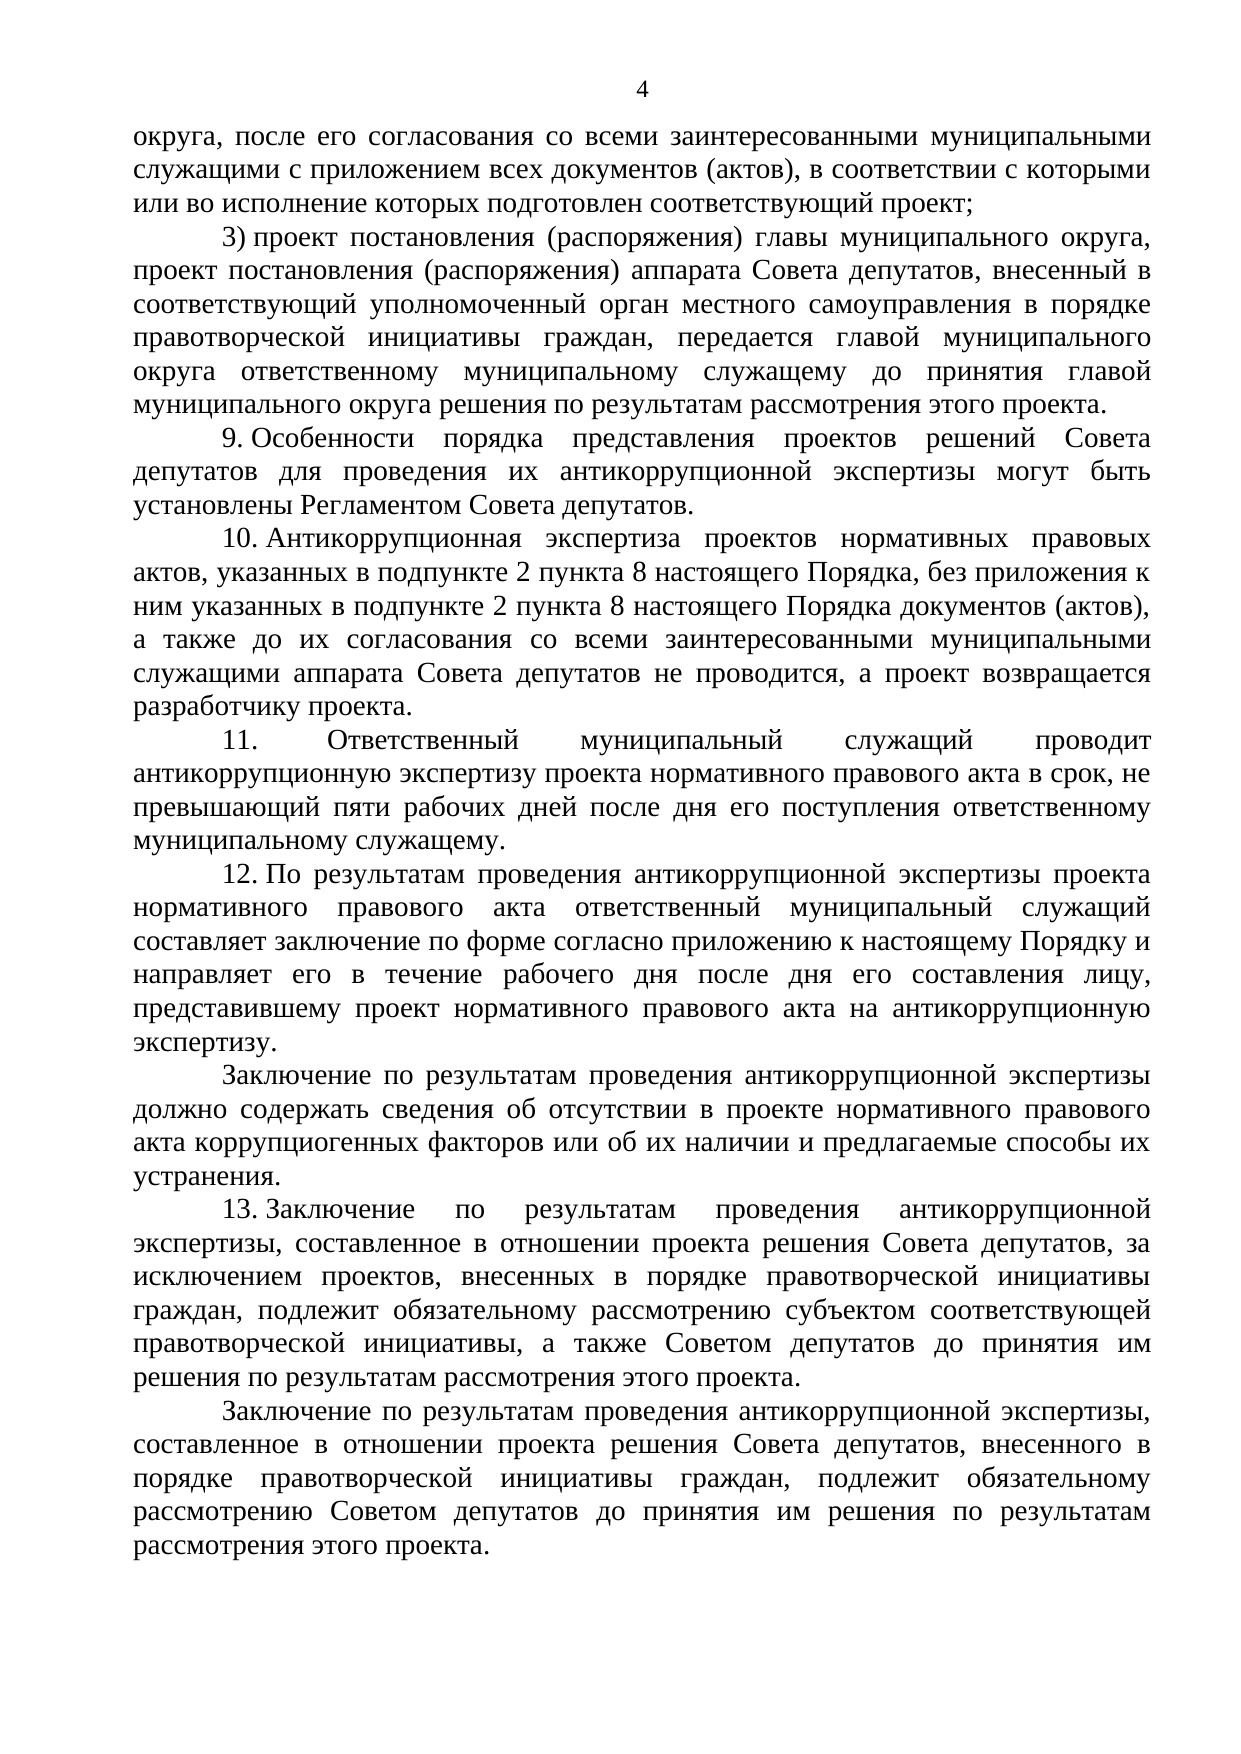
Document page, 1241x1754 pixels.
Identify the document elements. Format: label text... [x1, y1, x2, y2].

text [133, 118, 1152, 219]
text Заключение по результатам проведения антикоррупционной экспертизы должно содержать сведения об отсутствии в проекте нормативного правового акта коррупциогенных факторов или об их наличии и предлагаемые способы их устранения. [133, 1057, 1152, 1191]
text 3) проект постановления (распоряжения) главы муниципального округа, проект постановления (распоряжения) аппарата Совета депутатов, внесенный в соответствующий уполномоченный орган местного самоуправления в порядке правотворческой инициативы граждан, передается главой муниципального округа ответственному муниципальному служащему до принятия главой муниципального округа решения по результатам рассмотрения этого проекта. [133, 219, 1152, 420]
text Заключение по результатам проведения антикоррупционной экспертизы, составленное в отношении проекта решения Совета депутатов, внесенного в порядке правотворческой инициативы граждан, подлежит обязательному рассмотрению Советом депутатов до принятия им решения по результатам рассмотрения этого проекта. [133, 1393, 1152, 1560]
text 11. Ответственный муниципальный служащий проводит антикоррупционную экспертизу проекта нормативного правового акта в срок, не превышающий пяти рабочих дней после дня его поступления ответственному муниципальному служащему. [133, 722, 1152, 856]
text 12. По результатам проведения антикоррупционной экспертизы проекта нормативного правового акта ответственный муниципальный служащий составляет заключение по форме согласно приложению к настоящему Порядку и направляет его в течение рабочего дня после дня его составления лицу, представившему проект нормативного правового акта на антикоррупционную экспертизу. [133, 856, 1152, 1057]
text 13. Заключение по результатам проведения антикоррупционной экспертизы, составленное в отношении проекта решения Совета депутатов, за исключением проектов, внесенных в порядке правотворческой инициативы граждан, подлежит обязательному рассмотрению субъектом соответствующей правотворческой инициативы, а также Советом депутатов до принятия им решения по результатам рассмотрения этого проекта. [133, 1191, 1152, 1393]
text 10. Антикоррупционная экспертиза проектов нормативных правовых актов, указанных в подпункте 2 пункта 8 настоящего Порядка, без приложения к ним указанных в подпункте 2 пункта 8 настоящего Порядка документов (актов), а также до их согласования со всеми заинтересованными муниципальными служащими аппарата Совета депутатов не проводится, а проект возвращается разработчику проекта. [133, 521, 1152, 722]
text 9. Особенности порядка представления проектов решений Совета депутатов для проведения их антикоррупционной экспертизы могут быть установлены Регламентом Совета депутатов. [133, 420, 1152, 521]
